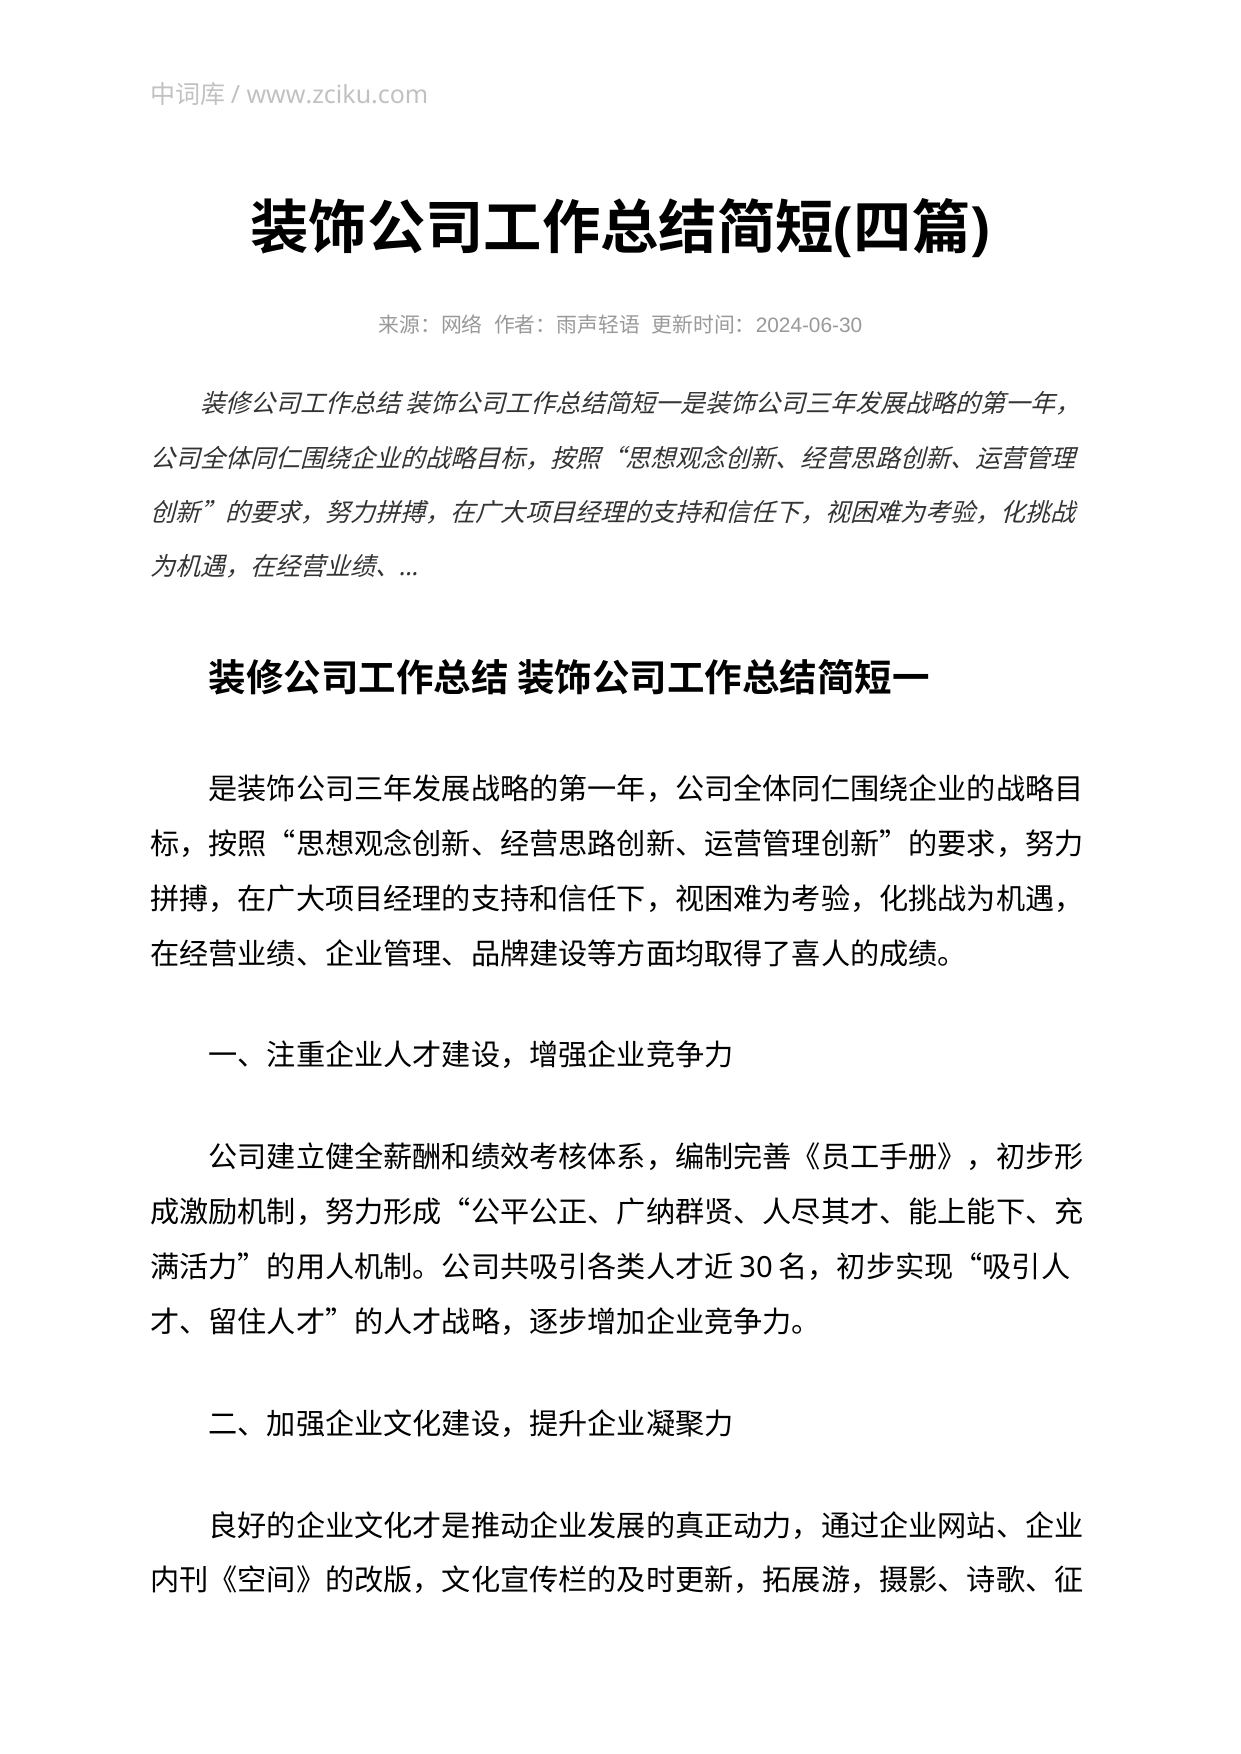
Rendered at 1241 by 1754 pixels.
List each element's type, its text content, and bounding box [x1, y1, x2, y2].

subtitle 装饰公司工作总结简短(四篇) [150, 181, 1090, 266]
text 一、注重企业人才建设，增强企业竞争力 [150, 1032, 1090, 1074]
text 是装饰公司三年发展战略的第一年，公司全体同仁围绕企业的战略目标，按照“思想观念创新、经营思路创新、运营管理创新”的要求，努力拼搏，在广大项目经理的支持和信任下，视困难为考验，化挑战为机遇，在经营业绩、企业管理、品牌建设等方面均取得了喜人的成绩。 [150, 766, 1090, 972]
text 二、加强企业文化建设，提升企业凝聚力 [150, 1400, 1090, 1443]
text 装修公司工作总结 装饰公司工作总结简短一 [150, 648, 1090, 702]
text 装修公司工作总结 装饰公司工作总结简短一是装饰公司三年发展战略的第一年，公司全体同仁围绕企业的战略目标，按照“思想观念创新、经营思路创新、运营管理创新”的要求，努力拼搏，在广大项目经理的支持和信任下，视困难为考验，化挑战为机遇，在经营业绩、... [150, 384, 1090, 583]
text 公司建立健全薪酬和绩效考核体系，编制完善《员工手册》，初步形成激励机制，努力形成“公平公正、广纳群贤、人尽其才、能上能下、充满活力”的用人机制。公司共吸引各类人才近30名，初步实现“吸引人才、留住人才”的人才战略，逐步增加企业竞争力。 [150, 1134, 1090, 1341]
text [150, 1502, 1090, 1599]
text 来源：网络 作者：雨声轻语 更新时间：2024-06-30 [150, 313, 1090, 337]
